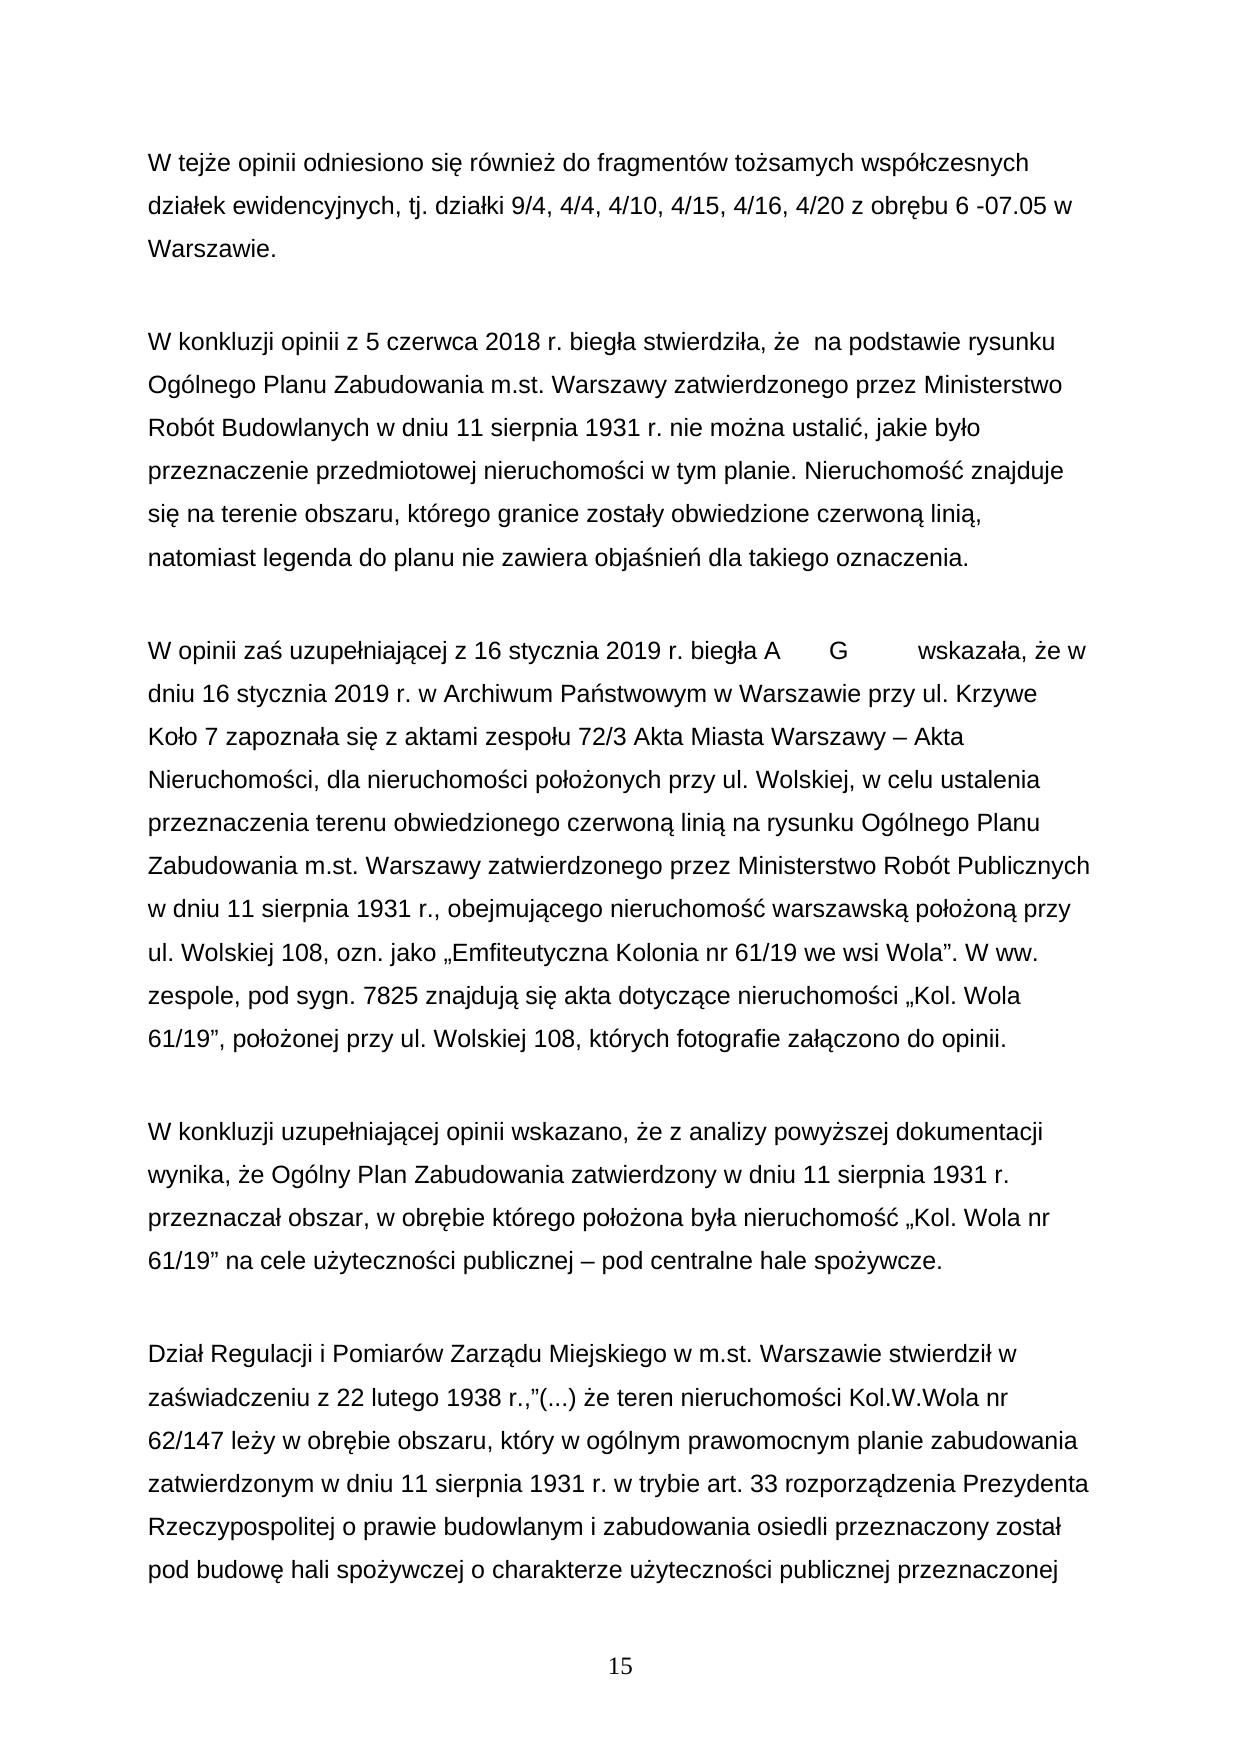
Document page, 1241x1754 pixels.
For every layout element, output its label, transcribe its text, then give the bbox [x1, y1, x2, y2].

text W tejże opinii odniesiono się również do fragmentów tożsamych współczesnych działek ewidencyjnych, tj. działki 9/4, 4/4, 4/10, 4/15, 4/16, 4/20 z obrębu 6 -07.05 w Warszawie. [148, 148, 1093, 263]
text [148, 1339, 1093, 1584]
text W opinii zaś uzupełniającej z 16 stycznia 2019 r. biegła A G wskazała, że w dniu 16 stycznia 2019 r. w Archiwum Państwowym w Warszawie przy ul. Krzywe Koło 7 zapoznała się z aktami zespołu 72/3 Akta Miasta Warszawy – Akta Nieruchomości, dla nieruchomości położonych przy ul. Wolskiej, w celu ustalenia przeznaczenia terenu obwiedzionego czerwoną linią na rysunku Ogólnego Planu Zabudowania m.st. Warszawy zatwierdzonego przez Ministerstwo Robót Publicznych w dniu 11 sierpnia 1931 r., obejmującego nieruchomość warszawską położoną przy ul. Wolskiej 108, ozn. jako „Emfiteutyczna Kolonia nr 61/19 we wsi Wola”. W ww. zespole, pod sygn. 7825 znajdują się akta dotyczące nieruchomości „Kol. Wola 61/19”, położonej przy ul. Wolskiej 108, których fotografie załączono do opinii. [148, 636, 1093, 1053]
text W konkluzji opinii z 5 czerwca 2018 r. biegła stwierdziła, że na podstawie rysunku Ogólnego Planu Zabudowania m.st. Warszawy zatwierdzonego przez Ministerstwo Robót Budowlanych w dniu 11 sierpnia 1931 r. nie można ustalić, jakie było przeznaczenie przedmiotowej nieruchomości w tym planie. Nieruchomość znajduje się na terenie obszaru, którego granice zostały obwiedzione czerwoną linią, natomiast legenda do planu nie zawiera objaśnień dla takiego oznaczenia. [148, 327, 1093, 571]
text W konkluzji uzupełniającej opinii wskazano, że z analizy powyższej dokumentacji wynika, że Ogólny Plan Zabudowania zatwierdzony w dniu 11 sierpnia 1931 r. przeznaczał obszar, w obrębie którego położona była nieruchomość „Kol. Wola nr 61/19” na cele użyteczności publicznej – pod centralne hale spożywcze. [148, 1117, 1093, 1275]
